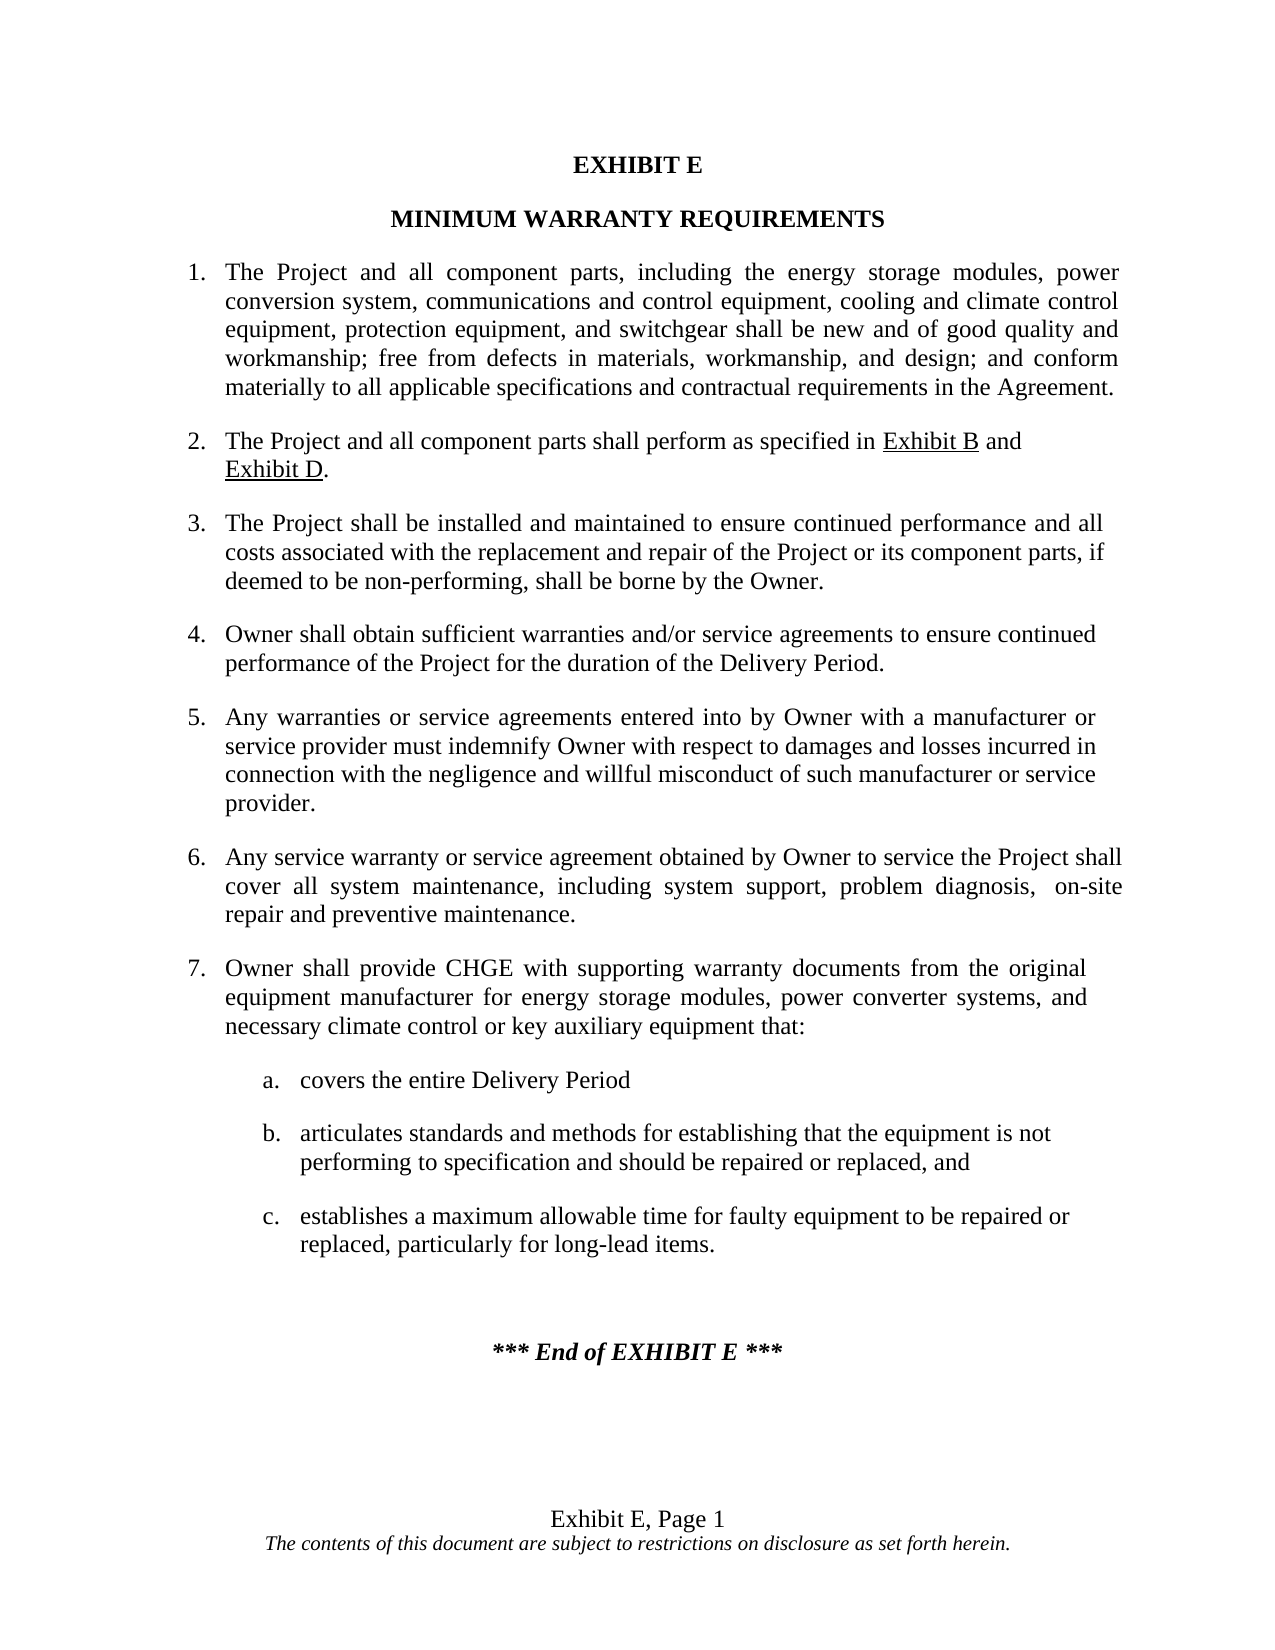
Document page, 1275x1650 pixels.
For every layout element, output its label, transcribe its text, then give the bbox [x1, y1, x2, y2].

list The Project and all component parts shall perform as specified in Exhibit B and Exhibit D. [187, 426, 1022, 483]
list establishes a maximum allowable time for faulty equipment to be repaired or replaced, particularly for long-lead items. [262, 1201, 1070, 1258]
list articulates standards and methods for establishing that the equipment is not performing to specification and should be repaired or replaced, and [262, 1118, 1052, 1176]
text MINIMUM WARRANTY REQUIREMENTS [152, 204, 1123, 232]
list covers the entire Delivery Period [262, 1065, 1160, 1093]
list Any warranties or service agreements entered into by Owner with a manufacturer or service provider must indemnify Owner with respect to damages and losses incurred in connection with the negligence and willful misconduct of such manufacturer or service provider. [187, 702, 1097, 817]
list Owner shall provide CHGE with supporting warranty documents from the original equipment manufacturer for energy storage modules, power converter systems, and necessary climate control or key auxiliary equipment that: [187, 953, 1088, 1039]
subtitle *** End of EXHIBIT E *** [152, 1337, 1123, 1366]
list The Project and all component parts, including the energy storage modules, power conversion system, communications and control equipment, cooling and climate control equipment, protection equipment, and switchgear shall be new and of good quality and workmanship; free from defects in materials, workmanship, and design; and conform materially to all applicable specifications and contractual requirements in the Agreement. [187, 257, 1119, 401]
text Exhibit E, Page 1 [152, 1504, 1123, 1533]
list The Project shall be installed and maintained to ensure continued performance and all costs associated with the replacement and repair of the Project or its component parts, if deemed to be non-performing, shall be borne by the Owner. [187, 508, 1105, 594]
subtitle EXHIBIT E [153, 150, 1123, 179]
list Owner shall obtain sufficient warranties and/or service agreements to ensure continued performance of the Project for the duration of the Delivery Period. [187, 619, 1096, 677]
list Any service warranty or service agreement obtained by Owner to service the Project shall cover all system maintenance, including system support, problem diagnosis, on-site repair and preventive maintenance. [187, 842, 1123, 928]
